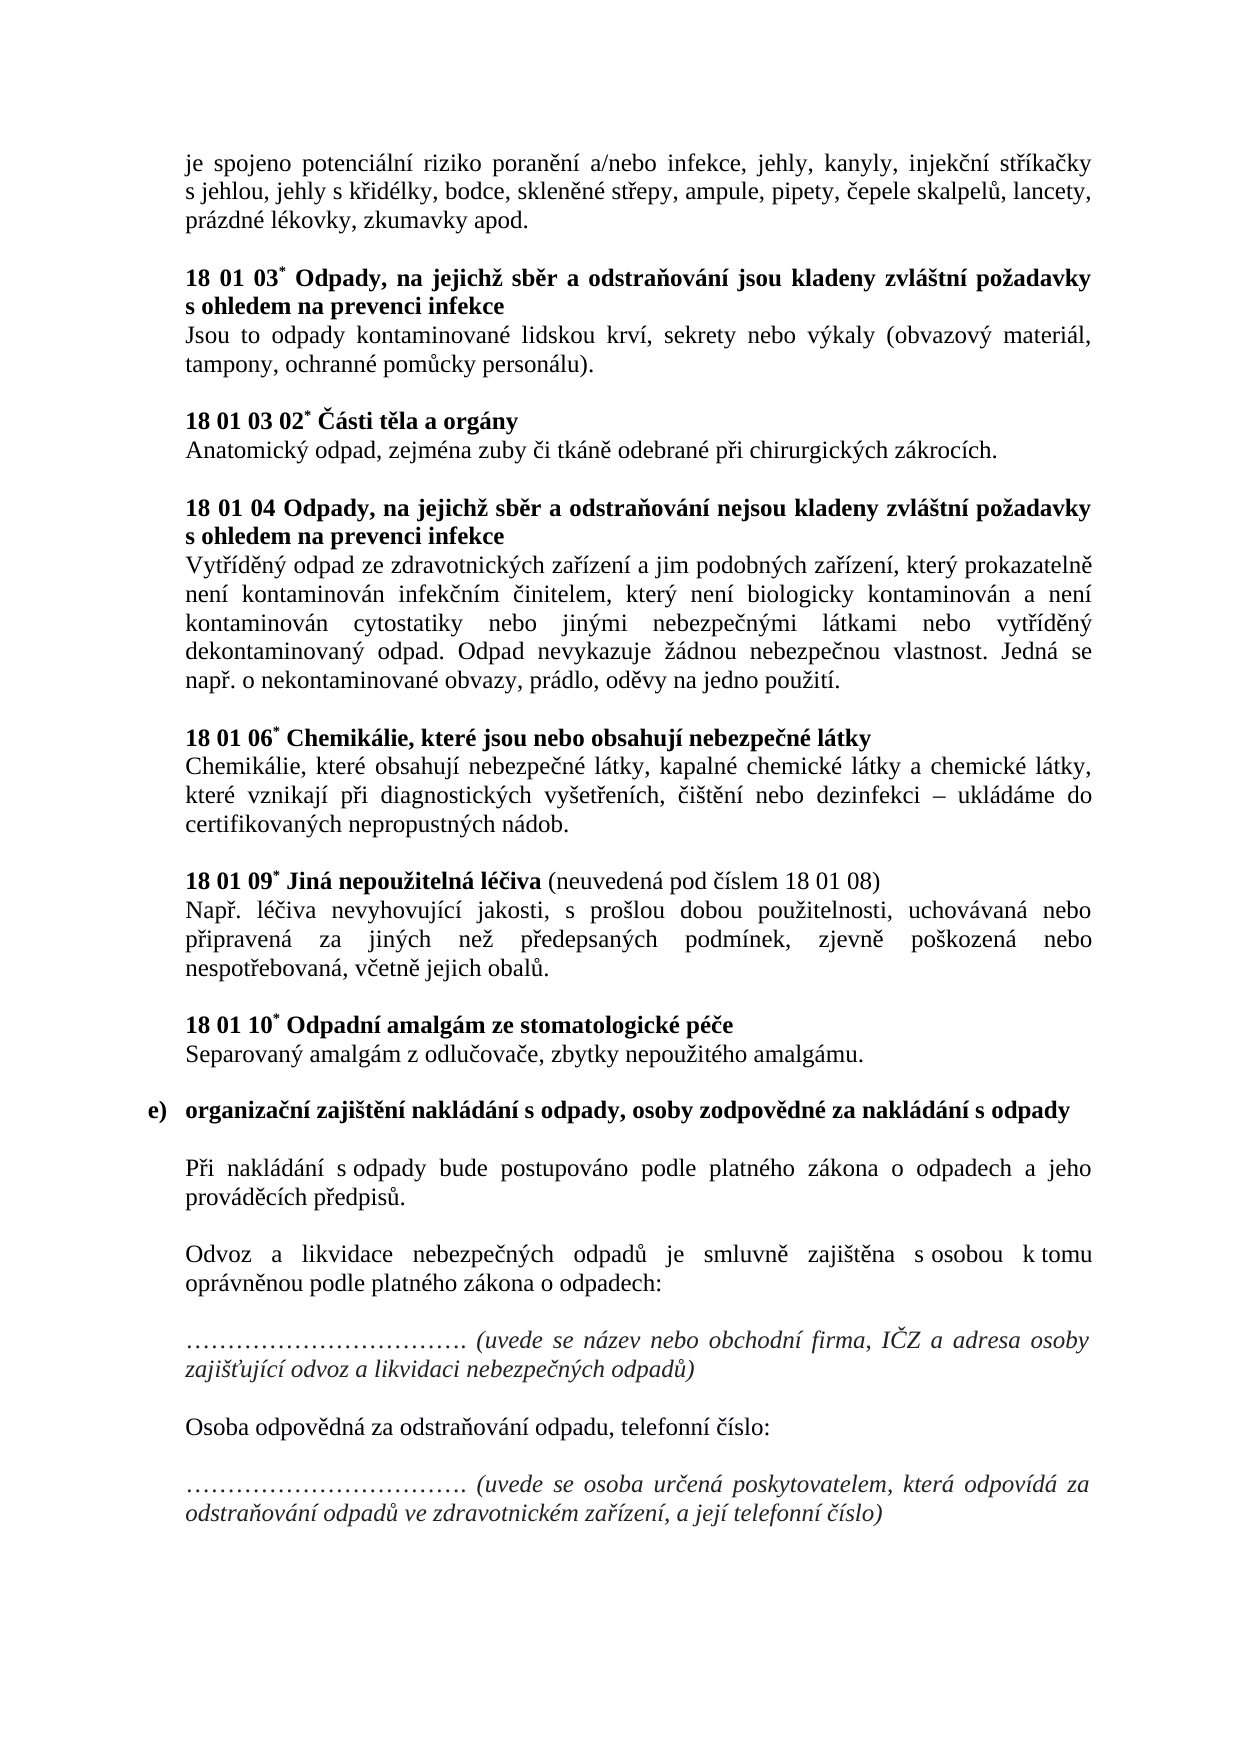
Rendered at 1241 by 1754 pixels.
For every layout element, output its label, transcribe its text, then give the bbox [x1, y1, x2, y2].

list organizační zajištění nakládání s odpady, osoby zodpovědné za nakládání s odpady [148, 1096, 1093, 1124]
text Odvoz a likvidace nebezpečných odpadů je smluvně zajištěna s osobou k tomu oprávněnou podle platného zákona o odpadech: [185, 1239, 1093, 1297]
text 18 01 03 02* Části těla a orgány [185, 406, 1093, 435]
text Jsou to odpady kontaminované lidskou krví, sekrety nebo výkaly (obvazový materiál, tampony, ochranné pomůcky personálu). [185, 320, 1093, 378]
text ……………………………. (uvede se osoba určená poskytovatelem, která odpovídá za odstraňování odpadů ve zdravotnickém zařízení, a její telefonní číslo) [883, 1469, 1093, 1527]
text 18 01 04 Odpady, na jejichž sběr a odstraňování nejsou kladeny zvláštní požadavky s ohledem na prevenci infekce [185, 493, 1093, 550]
text 18 01 03* Odpady, na jejichž sběr a odstraňování jsou kladeny zvláštní požadavky s ohledem na prevenci infekce [185, 263, 1093, 320]
text 18 01 10* Odpadní amalgám ze stomatologické péče [185, 1010, 1093, 1039]
text Vytříděný odpad ze zdravotnických zařízení a jim podobných zařízení, který prokazatelně není kontaminován infekčním činitelem, který není biologicky kontaminován a není kontaminován cytostatiky nebo jinými nebezpečnými látkami nebo vytříděný dekontaminovaný odpad. Odpad nevykazuje žádnou nebezpečnou vlastnost. Jedná se např. o nekontaminované obvazy, prádlo, oděvy na jedno použití. [185, 550, 1093, 694]
text Chemikálie, které obsahují nebezpečné látky, kapalné chemické látky a chemické látky, které vznikají při diagnostických vyšetřeních, čištění nebo dezinfekci – ukládáme do certifikovaných nepropustných nádob. [185, 751, 1093, 838]
text Separovaný amalgám z odlučovače, zbytky nepoužitého amalgámu. [185, 1039, 1093, 1068]
text 18 01 09* Jiná nepoužitelná léčiva (neuvedená pod číslem 18 01 08) [185, 866, 1093, 895]
text Např. léčiva nevyhovující jakosti, s prošlou dobou použitelnosti, uchovávaná nebo připravená za jiných než předepsaných podmínek, zjevně poškozená nebo nespotřebovaná, včetně jejich obalů. [185, 895, 1093, 981]
text ……………………………. (uvede se název nebo obchodní firma, IČZ a adresa osoby zajišťující odvoz a likvidaci nebezpečných odpadů) [695, 1326, 1093, 1383]
text Anatomický odpad, zejména zuby či tkáně odebrané při chirurgických zákrocích. [185, 435, 1093, 464]
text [185, 148, 1093, 234]
text 18 01 06* Chemikálie, které jsou nebo obsahují nebezpečné látky [148, 723, 1093, 751]
text Při nakládání s odpady bude postupováno podle platného zákona o odpadech a jeho prováděcích předpisů. [185, 1153, 1093, 1211]
text Osoba odpovědná za odstraňování odpadu, telefonní číslo: [185, 1412, 1093, 1441]
